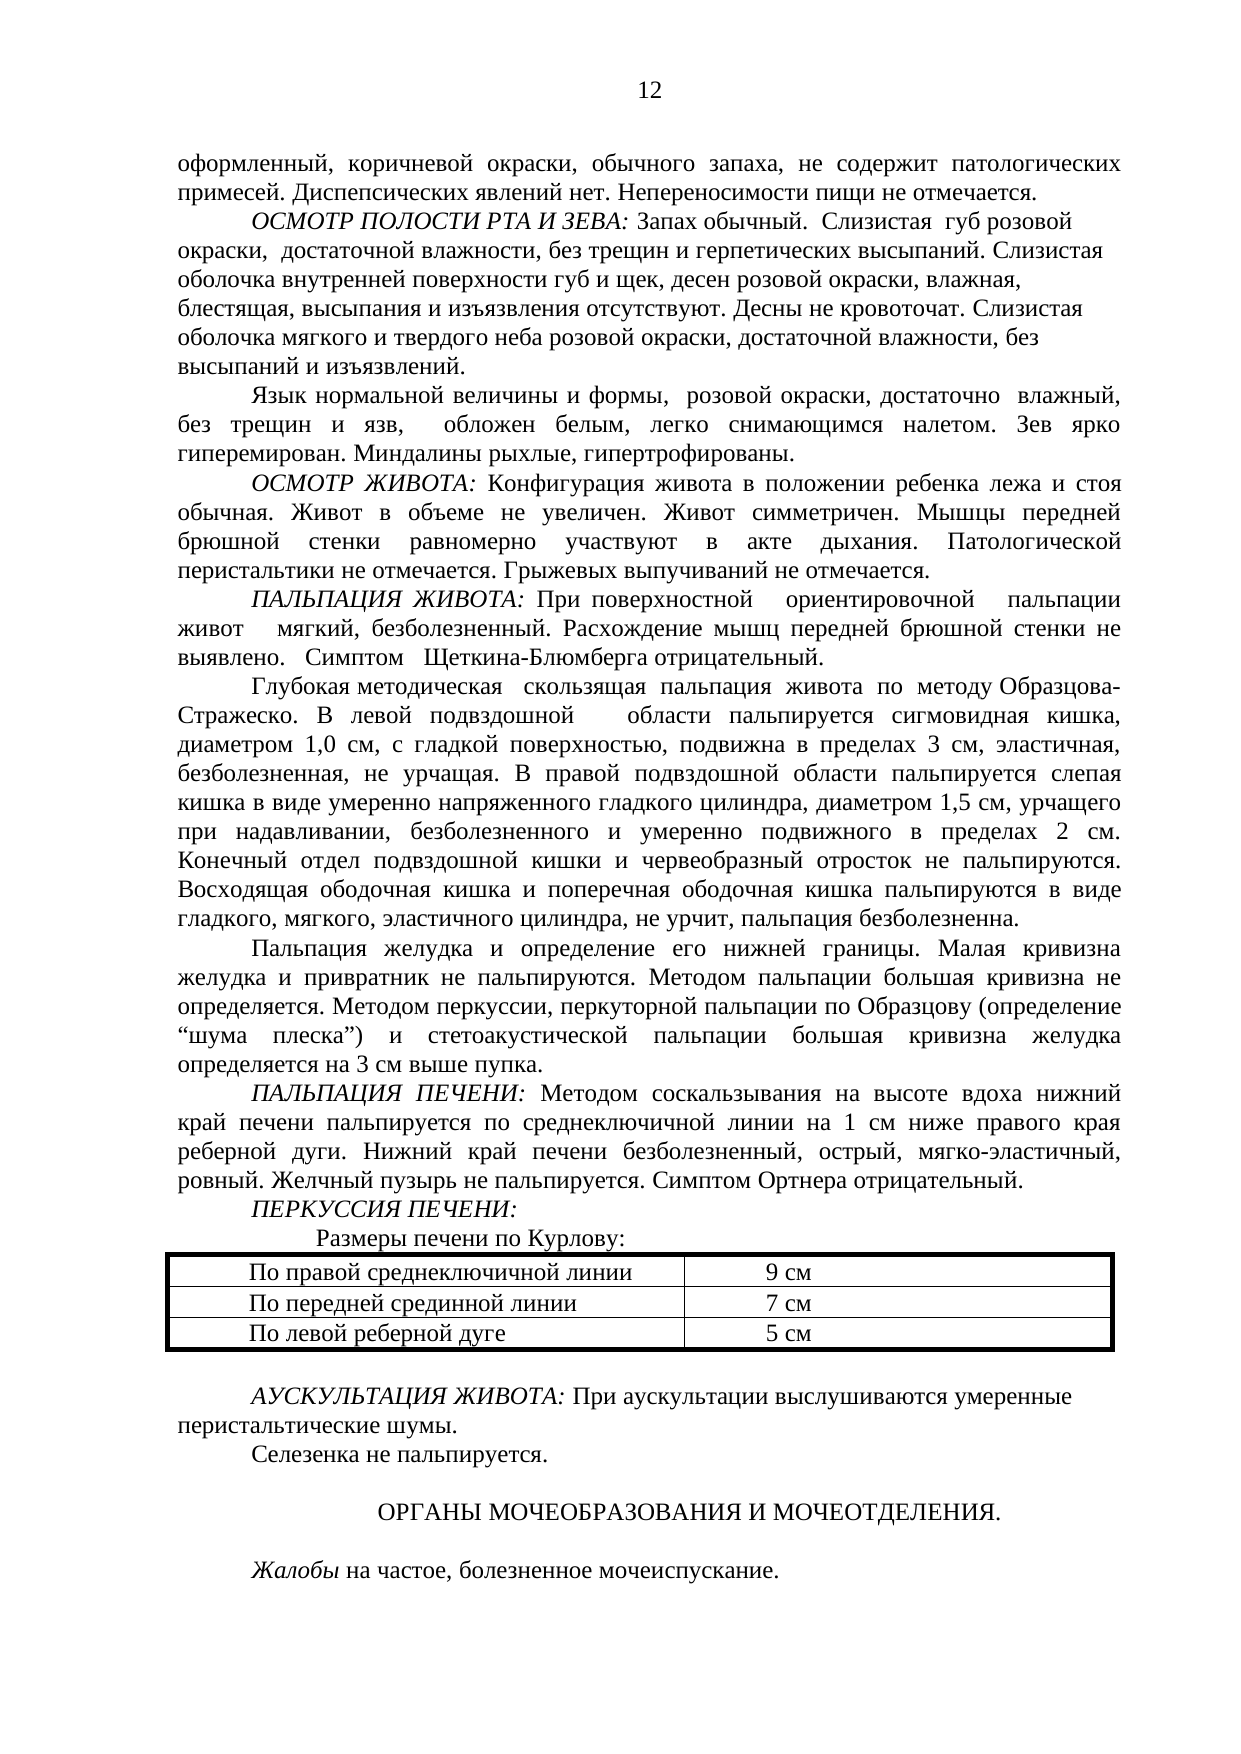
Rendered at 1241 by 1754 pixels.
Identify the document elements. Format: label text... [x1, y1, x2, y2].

table_header По правой среднеключичной линии [170, 1257, 684, 1286]
text ПАЛЬПАЦИЯ ЖИВОТА: При поверхностной ориентировочной пальпации живот мягкий, безболезненный. Расхождение мышц передней брюшной стенки не выявлено. Симптом Щеткина-Блюмберга отрицательный. [177, 584, 1122, 671]
table_header 9 см [685, 1257, 1110, 1286]
text Глубокая методическая скользящая пальпация живота по методу Образцова-Стражеско. В левой подвздошной области пальпируется сигмовидная кишка, диаметром 1,0 см, с гладкой поверхностью, подвижна в пределах 3 см, эластичная, безболезненная, не урчащая. В правой подвздошной области пальпируется слепая кишка в виде умеренно напряженного гладкого цилиндра, диаметром 1,5 см, урчащего при надавливании, безболезненного и умеренно подвижного в пределах 2 см. Конечный отдел подвздошной кишки и червеобразный отросток не пальпируются. Восходящая ободочная кишка и поперечная ободочная кишка пальпируются в виде гладкого, мягкого, эластичного цилиндра, не урчит, пальпация безболезненна. [177, 671, 1122, 932]
text Селезенка не пальпируется. [177, 1439, 1122, 1468]
table_cell По передней срединной линии [170, 1287, 684, 1316]
text Язык нормальной величины и формы, розовой окраски, достаточно влажный, без трещин и язв, обложен белым, легко снимающимся налетом. Зев ярко гиперемирован. Миндалины рыхлые, гипертрофированы. [177, 380, 1122, 467]
text ОСМОТР ПОЛОСТИ РТА И ЗЕВА: Запах обычный. Слизистая губ розовой окраски, достаточной влажности, без трещин и герпетических высыпаний. Слизистая оболочка внутренней поверхности губ и щек, десен розовой окраски, влажная, блестящая, высыпания и изъязвления отсутствуют. Десны не кровоточат. Слизистая оболочка мягкого и твердого неба розовой окраски, достаточной влажности, без высыпаний и изъязвлений. [177, 206, 1122, 380]
text ОСМОТР ЖИВОТА: Конфигурация живота в положении ребенка лежа и стоя обычная. Живот в объеме не увеличен. Живот симметричен. Мышцы передней брюшной стенки равномерно участвуют в акте дыхания. Патологической перистальтики не отмечается. Грыжевых выпучиваний не отмечается. [177, 467, 1122, 584]
text Размеры печени по Курлову: [177, 1223, 1122, 1252]
text Жалобы на частое, болезненное мочеиспускание. [177, 1555, 1122, 1584]
table_cell 5 см [685, 1318, 1110, 1347]
table_cell 7 см [685, 1287, 1110, 1316]
text АУСКУЛЬТАЦИЯ ЖИВОТА: При аускультации выслушиваются умеренные перистальтические шумы. [177, 1381, 1122, 1439]
text ОРГАНЫ МОЧЕОБРАЗОВАНИЯ И МОЧЕОТДЕЛЕНИЯ. [177, 1497, 1122, 1526]
text Пальпация желудка и определение его нижней границы. Малая кривизна желудка и привратник не пальпируются. Методом пальпации большая кривизна не определяется. Методом перкуссии, перкуторной пальпации по Образцову (определение “шума плеска”) и стетоакустической пальпации большая кривизна желудка определяется на 3 см выше пупка. [177, 932, 1122, 1078]
text ПАЛЬПАЦИЯ ПЕЧЕНИ: Методом соскальзывания на высоте вдоха нижний край печени пальпируется по среднеключичной линии на 1 см ниже правого края реберной дуги. Нижний край печени безболезненный, острый, мягко-эластичный, ровный. Желчный пузырь не пальпируется. Симптом Ортнера отрицательный. [177, 1078, 1122, 1194]
text ПЕРКУССИЯ ПЕЧЕНИ: [177, 1194, 1122, 1223]
table_cell По левой реберной дуге [170, 1318, 684, 1347]
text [177, 148, 1122, 206]
